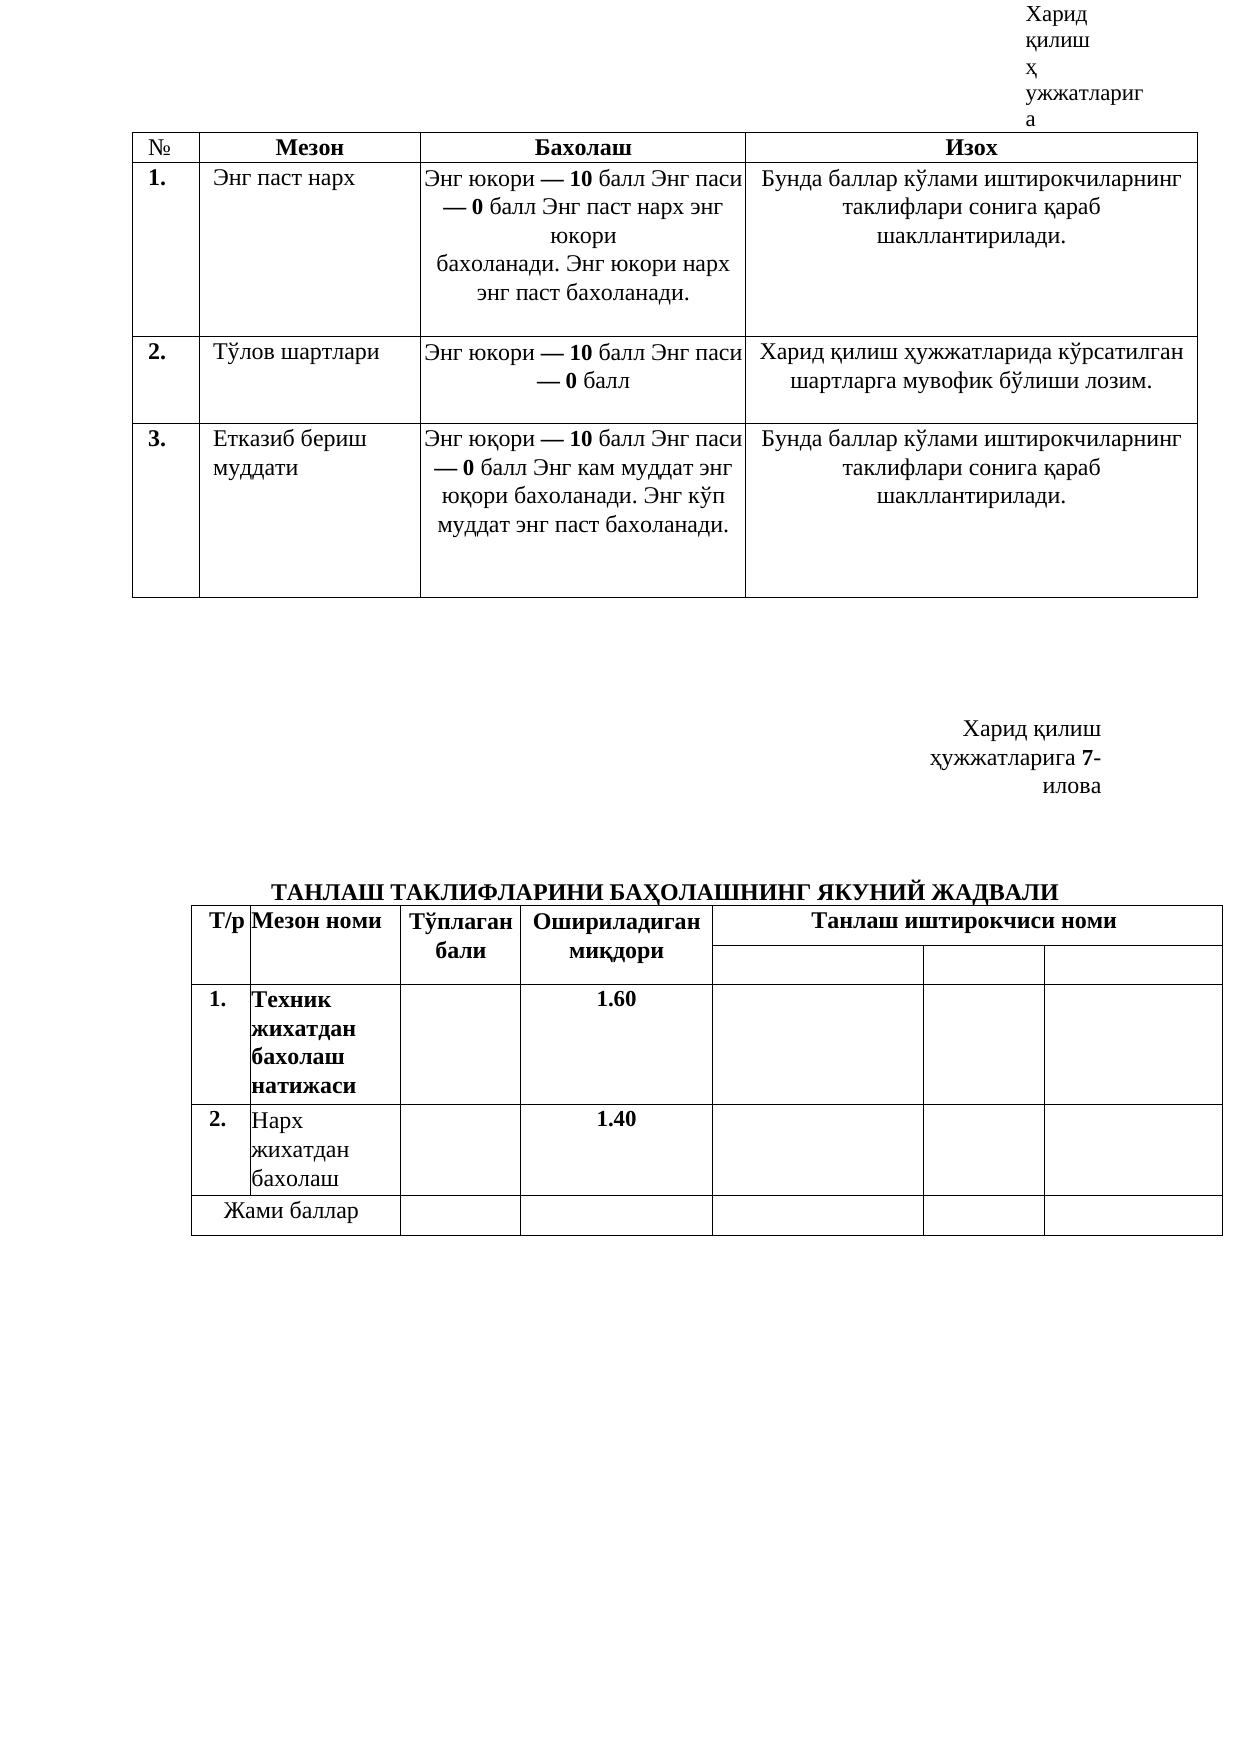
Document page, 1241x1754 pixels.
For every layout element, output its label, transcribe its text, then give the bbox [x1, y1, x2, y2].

text Харид қилиш ҳужжатларига 7-илова [893, 714, 1101, 800]
table_cell [1045, 1196, 1222, 1235]
table_cell [401, 1105, 520, 1195]
table_cell [401, 1196, 520, 1235]
table_cell [1045, 985, 1222, 1104]
table_cell Нарх жихатдан бахолаш [251, 1105, 400, 1195]
table_cell [924, 946, 1044, 984]
table_header Т/р [192, 906, 250, 984]
table_cell Энг паст нарх [200, 163, 420, 336]
table_cell 1.60 [521, 985, 712, 1104]
table_cell [713, 1196, 923, 1235]
table_cell 2. [192, 1105, 250, 1195]
table_cell [713, 985, 923, 1104]
table_header Тўплаган бали [401, 906, 520, 984]
table_cell 1.40 [521, 1105, 712, 1195]
table_cell [521, 1196, 712, 1235]
table_header Изох [746, 133, 1197, 162]
table_cell 1. [192, 985, 250, 1104]
table_cell [924, 1105, 1044, 1195]
table_cell Энг юкори — 10 балл Энг паси — 0 балл [421, 337, 745, 423]
table_header № [133, 133, 199, 162]
table_cell [1045, 946, 1222, 984]
table_cell Бунда баллар кўлами иштирокчиларнинг таклифлари сонига қараб шакллантирилади. [746, 163, 1197, 336]
table_cell [713, 1105, 923, 1195]
table_cell [924, 1196, 1044, 1235]
table_cell Жами баллар [192, 1196, 400, 1235]
table_cell [924, 985, 1044, 1104]
table_cell 3. [133, 424, 199, 597]
text ТАНЛАШ ТАКЛИФЛАРИНИ БАҲОЛАШНИНГ ЯКУНИЙ ЖАДВАЛИ [176, 881, 1153, 905]
table_header Танлаш иштирокчиси номи [713, 906, 1222, 945]
table_header Ошириладиган миқдори [521, 906, 712, 984]
table_cell Бунда баллар кўлами иштирокчиларнинг таклифлари сонига қараб шакллантирилади. [746, 424, 1197, 597]
table_cell 1. [133, 163, 199, 336]
table_cell [713, 946, 923, 984]
table_cell Энг юкори — 10 балл Энг паси — 0 балл Энг паст нарх энг юкори бахоланади. Энг юкори нарх энг паст бахоланади. [421, 163, 745, 336]
table_cell Техник жихатдан бахолаш натижаси [251, 985, 400, 1104]
table_cell Етказиб бериш муддати [200, 424, 420, 597]
table_cell 2. [133, 337, 199, 423]
table_cell Энг юқори — 10 балл Энг паси — 0 балл Энг кам муддат энг юқори бахоланади. Энг кўп муддат энг паст бахоланади. [421, 424, 745, 597]
table_header Мезон номи [251, 906, 400, 984]
table_cell [401, 985, 520, 1104]
table_cell Тўлов шартлари [200, 337, 420, 423]
table_header Мезон [200, 133, 420, 162]
table_cell [1045, 1105, 1222, 1195]
table_header Бахолаш [421, 133, 745, 162]
table_cell Харид қилиш ҳужжатларида кўрсатилган шартларга мувофик бўлиши лозим. [746, 337, 1197, 423]
